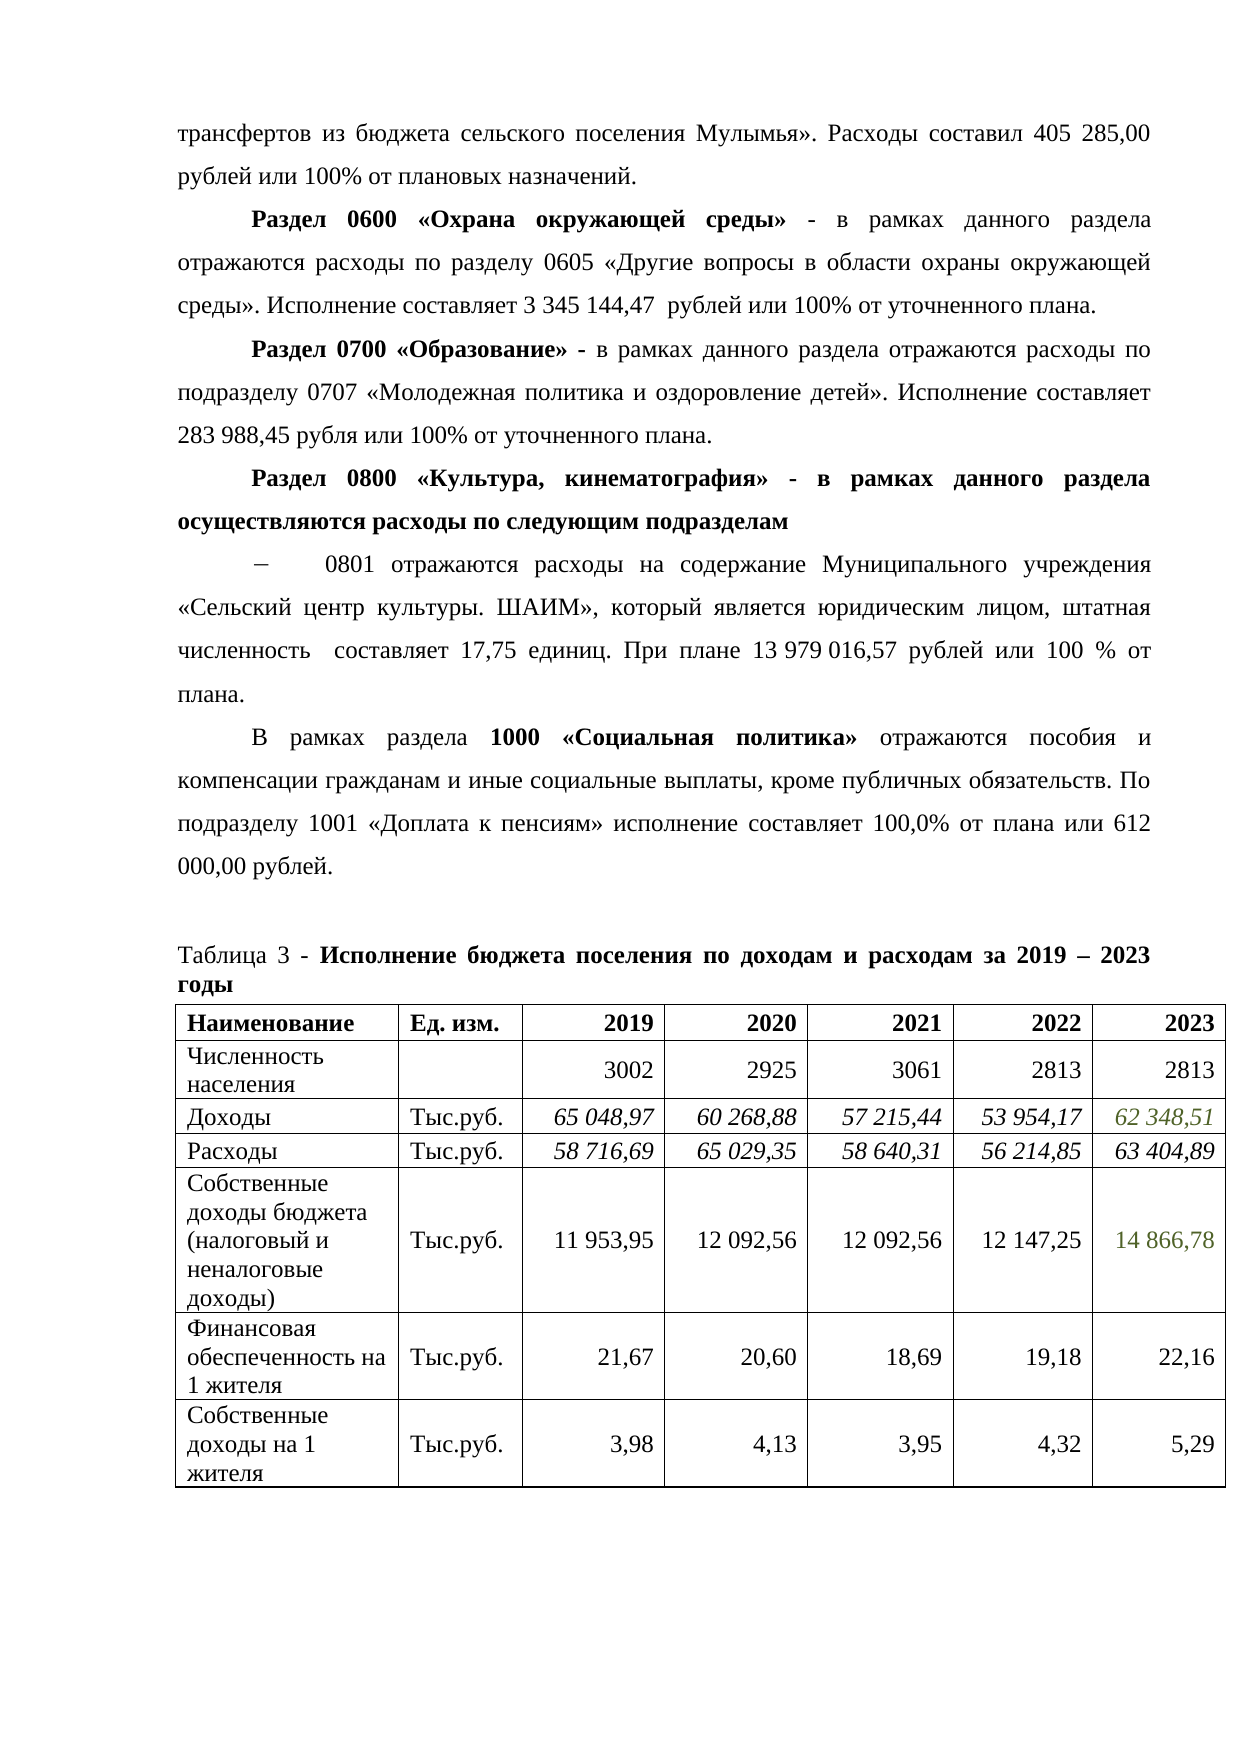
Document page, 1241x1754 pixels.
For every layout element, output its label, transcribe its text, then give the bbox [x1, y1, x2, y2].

table_cell 4,32 [954, 1400, 1092, 1486]
table_cell 2813 [1093, 1041, 1225, 1098]
table_cell Доходы [176, 1099, 398, 1133]
table_cell 60 268,88 [665, 1099, 807, 1133]
table_cell Тыс.руб. [399, 1313, 522, 1399]
table_header 2020 [665, 1005, 807, 1040]
table_cell 63 404,89 [1093, 1134, 1225, 1167]
table_cell 19,18 [954, 1313, 1092, 1399]
table_cell 12 147,25 [954, 1168, 1092, 1312]
table_cell 2813 [954, 1041, 1092, 1098]
table_cell 65 029,35 [665, 1134, 807, 1167]
table_cell 65 048,97 [523, 1099, 664, 1133]
table_cell 58 716,69 [523, 1134, 664, 1167]
text В рамках раздела 1000 «Социальная политика» отражаются пособия и компенсации гражданам и иные социальные выплаты, кроме публичных обязательств. По подразделу 1001 «Доплата к пенсиям» исполнение составляет 100,0% от плана или 612 000,00 рублей. [177, 722, 1152, 880]
table_header 2023 [1093, 1005, 1225, 1040]
table_header 2022 [954, 1005, 1092, 1040]
table_cell 57 215,44 [808, 1099, 953, 1133]
table_header Ед. изм. [399, 1005, 522, 1040]
table_cell 11 953,95 [523, 1168, 664, 1312]
table_cell Собственные доходы на 1 жителя [176, 1400, 398, 1486]
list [177, 118, 1152, 190]
table_cell 20,60 [665, 1313, 807, 1399]
table_cell Расходы [176, 1134, 398, 1167]
table_cell 53 954,17 [954, 1099, 1092, 1133]
table_cell 14 866,78 [1093, 1168, 1225, 1312]
table_cell 4,13 [665, 1400, 807, 1486]
list Раздел 0600 «Охрана окружающей среды» - в рамках данного раздела отражаются расходы по разделу 0605 «Другие вопросы в области охраны окружающей среды». Исполнение составляет 3 345 144,47 рублей или 100% от уточненного плана. [177, 204, 1152, 319]
table_header 2021 [808, 1005, 953, 1040]
table_cell Тыс.руб. [399, 1400, 522, 1486]
table_cell Собственные доходы бюджета (налоговый и неналоговые доходы) [176, 1168, 398, 1312]
table_header Наименование [176, 1005, 398, 1040]
table_cell 22,16 [1093, 1313, 1225, 1399]
table_cell 56 214,85 [954, 1134, 1092, 1167]
table_cell 18,69 [808, 1313, 953, 1399]
table_cell 3,95 [808, 1400, 953, 1486]
table_cell 3,98 [523, 1400, 664, 1486]
table_cell 2925 [665, 1041, 807, 1098]
table_cell 58 640,31 [808, 1134, 953, 1167]
table_header 2019 [523, 1005, 664, 1040]
table_cell 62 348,51 [1093, 1099, 1225, 1133]
table_cell 5,29 [1093, 1400, 1225, 1486]
list 0801 отражаются расходы на содержание Муниципального учреждения «Сельский центр культуры. ШАИМ», который является юридическим лицом, штатная численность составляет 17,75 единиц. При плане 13 979 016,57 рублей или 100 % от плана. [177, 549, 1152, 707]
subtitle Таблица 3 - Исполнение бюджета поселения по доходам и расходам за 2019 – 2023 годы [177, 940, 1152, 998]
table_cell 12 092,56 [665, 1168, 807, 1312]
table_cell Численность населения [176, 1041, 398, 1098]
table_cell 21,67 [523, 1313, 664, 1399]
table_cell Финансовая обеспеченность на 1 жителя [176, 1313, 398, 1399]
table_cell [399, 1041, 522, 1098]
table_cell Тыс.руб. [399, 1134, 522, 1167]
table_cell 3002 [523, 1041, 664, 1098]
table_cell Тыс.руб. [399, 1168, 522, 1312]
table_cell Тыс.руб. [399, 1099, 522, 1133]
text Раздел 0800 «Культура, кинематография» - в рамках данного раздела осуществляются расходы по следующим подразделам [177, 463, 1152, 535]
text Раздел 0700 «Образование» - в рамках данного раздела отражаются расходы по подразделу 0707 «Молодежная политика и оздоровление детей». Исполнение составляет 283 988,45 рубля или 100% от уточненного плана. [177, 334, 1152, 449]
table_cell 3061 [808, 1041, 953, 1098]
table_cell 12 092,56 [808, 1168, 953, 1312]
